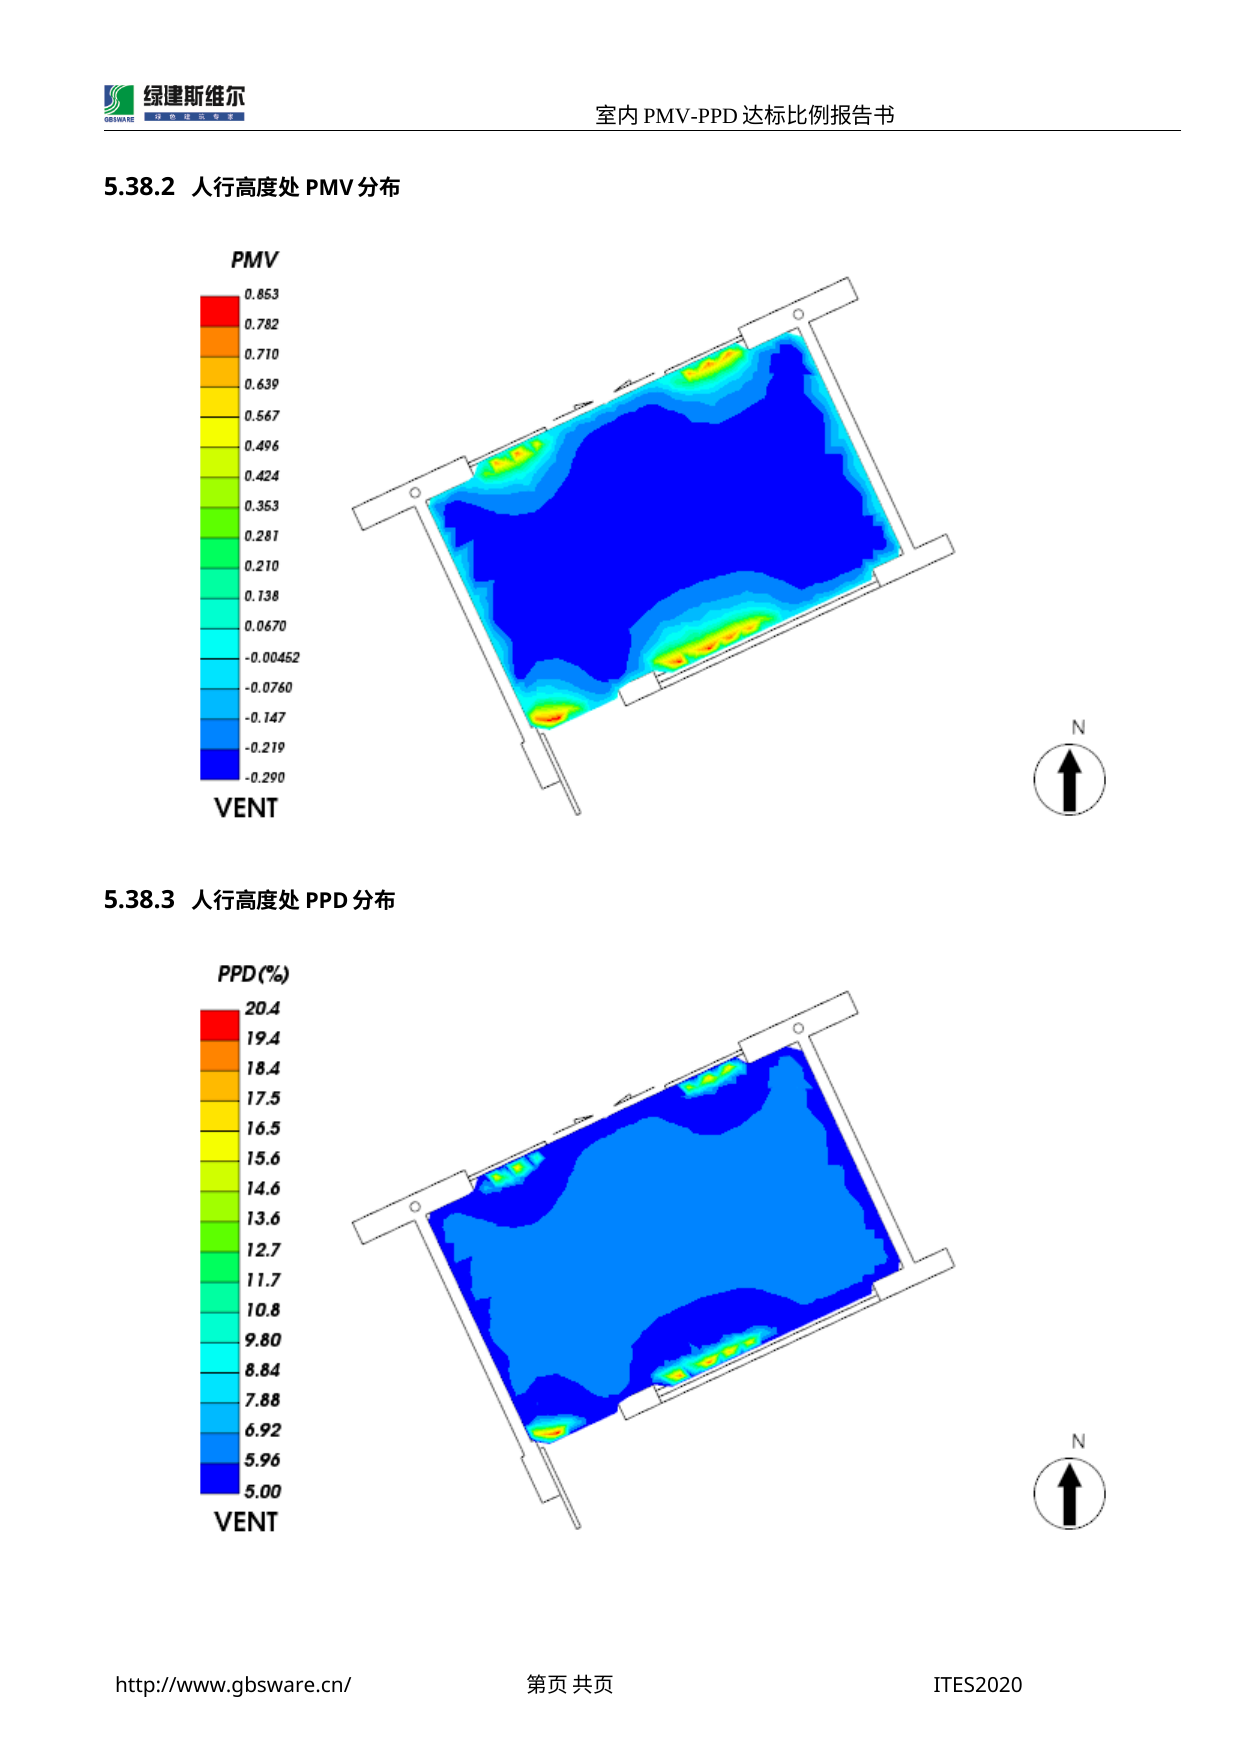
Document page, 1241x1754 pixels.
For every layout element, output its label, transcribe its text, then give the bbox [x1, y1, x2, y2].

picture [199, 223, 1129, 840]
subtitle 人行高度处PMV分布 [103, 153, 1181, 218]
picture [103, 82, 246, 124]
picture [199, 937, 1129, 1554]
subtitle 人行高度处PPD分布 [103, 866, 1181, 931]
